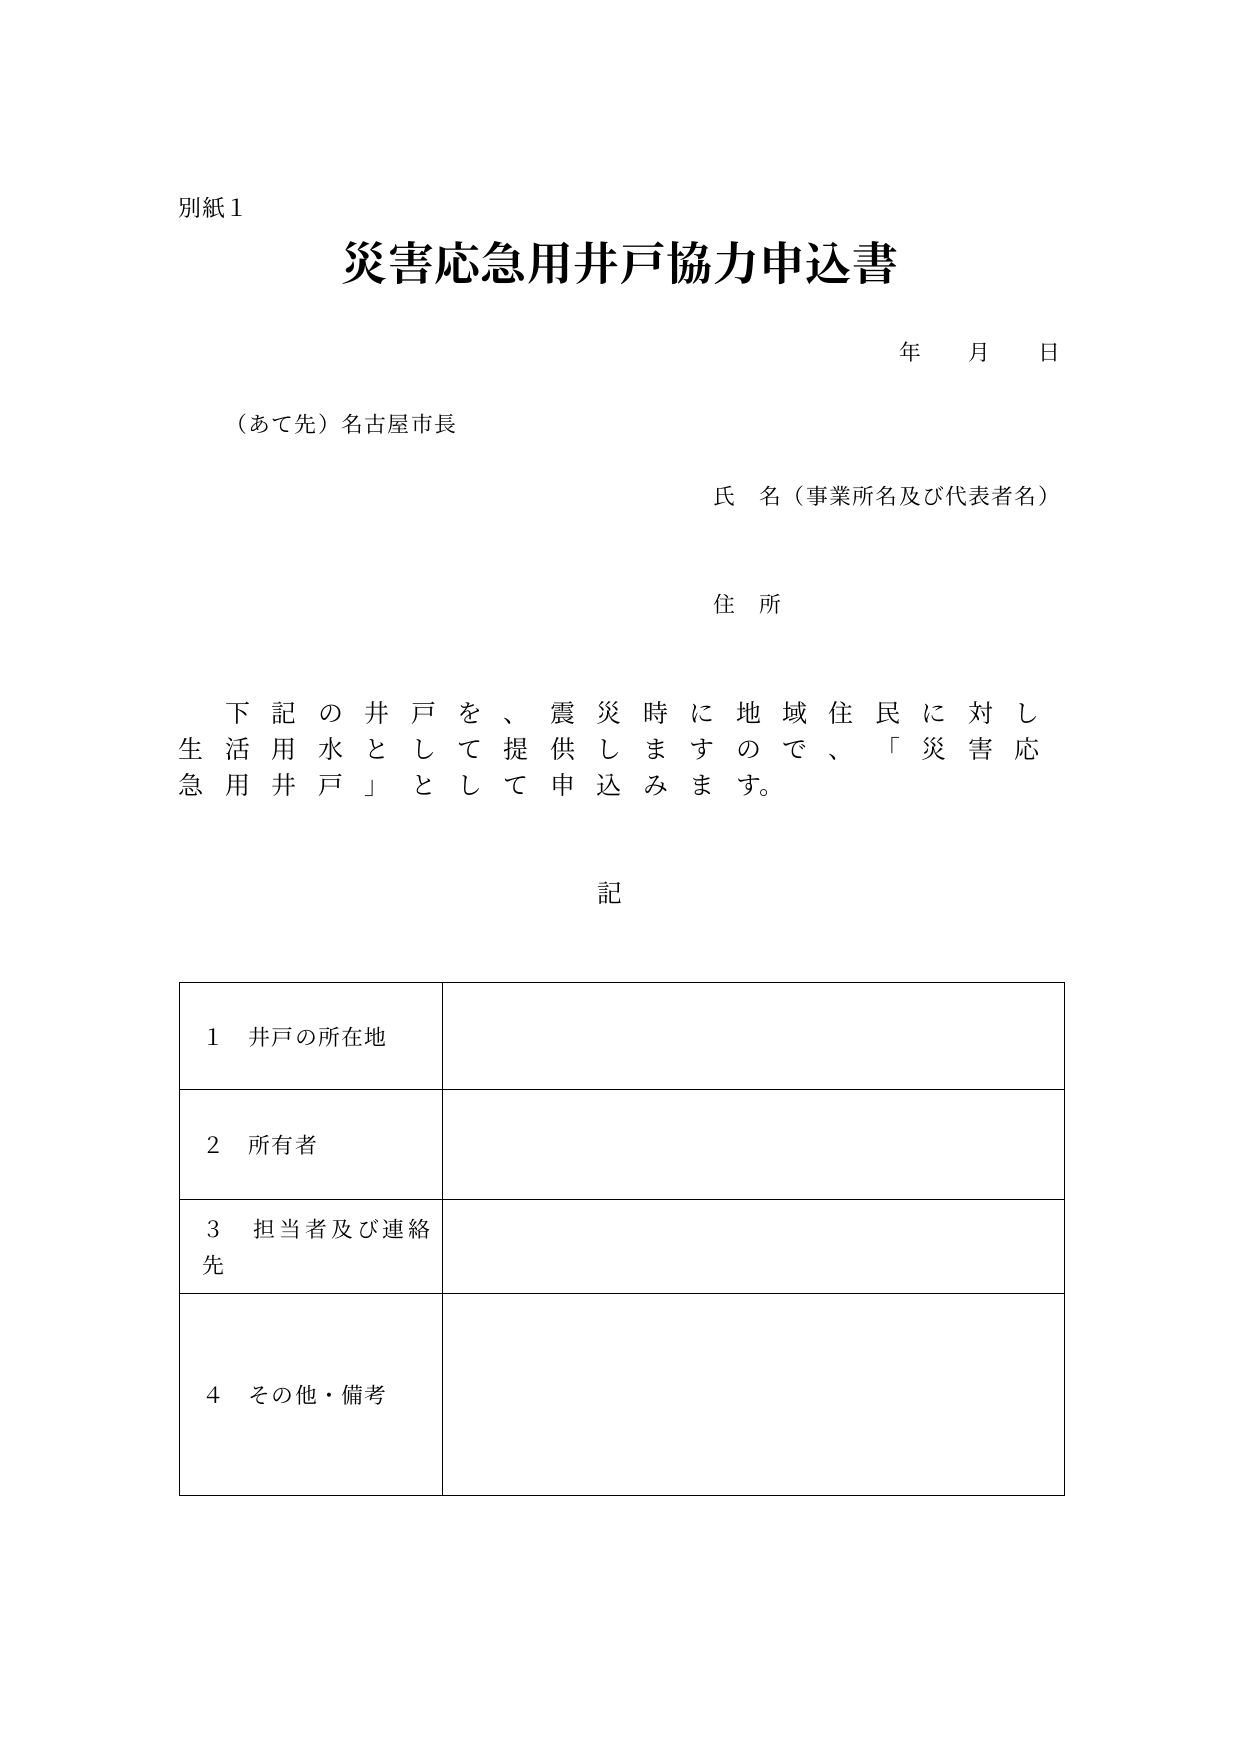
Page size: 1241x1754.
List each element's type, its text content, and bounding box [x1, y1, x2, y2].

table_cell ３ 担当者及び連絡先 [180, 1200, 442, 1292]
text 別紙１ [179, 189, 1061, 225]
text 年 月 日 [179, 333, 1061, 369]
subtitle 記 [179, 874, 1061, 910]
table_cell [443, 1090, 1064, 1199]
table_cell ４ その他・備考 [180, 1294, 442, 1495]
table_cell ２ 所有者 [180, 1090, 442, 1199]
text 氏 名（事業所名及び代表者名） [179, 477, 1061, 513]
table_header １ 井戸の所在地 [180, 983, 442, 1088]
text 下記の井戸を、震災時に地域住民に対し生活用水として提供しますので、「災害応急用井戸」として申込みます。 [179, 693, 1061, 802]
table_cell [443, 1294, 1064, 1495]
table_header [443, 983, 1064, 1088]
table_cell [443, 1200, 1064, 1292]
text 住 所 [179, 585, 1061, 621]
text （あて先）名古屋市長 [179, 405, 1061, 441]
text 災害応急用井戸協力申込書 [179, 225, 1061, 297]
